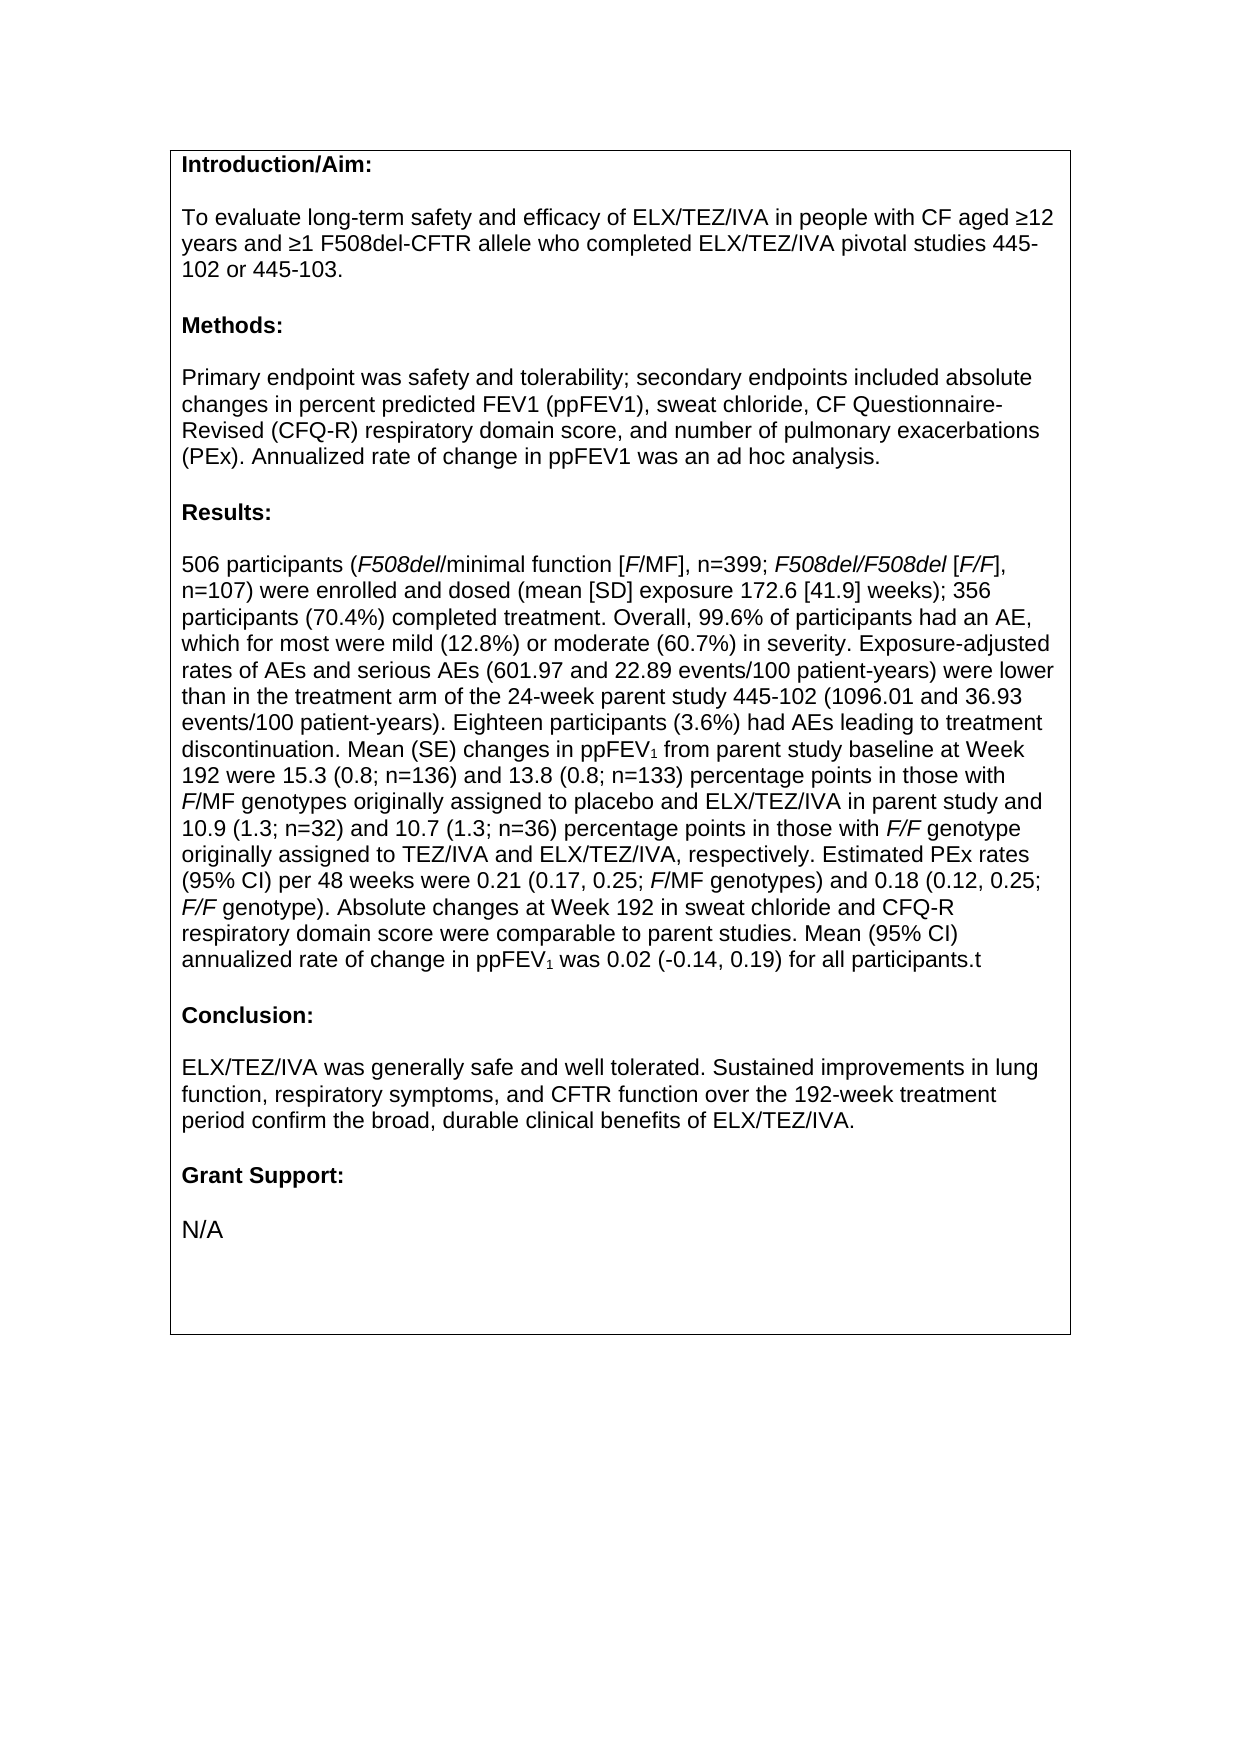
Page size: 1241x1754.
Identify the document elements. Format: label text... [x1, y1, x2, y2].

table_cell Introduction/Aim: To evaluate long-term safety and efficacy of ELX/TEZ/IVA in people with CF aged ≥12 years and ≥1 F508del-CFTR allele who completed ELX/TEZ/IVA pivotal studies 445-102 or 445-103. Methods: Primary endpoint was safety and tolerability; secondary endpoints included absolute changes in percent predicted FEV1 (ppFEV1), sweat chloride, CF Questionnaire-Revised (CFQ-R) respiratory domain score, and number of pulmonary exacerbations (PEx). Annualized rate of change in ppFEV1 was an ad hoc analysis. Results: 506 participants (F508del/minimal function [F/MF], n=399; F508del/F508del [F/F], n=107) were enrolled and dosed (mean [SD] exposure 172.6 [41.9] weeks); 356 participants (70.4%) completed treatment. Overall, 99.6% of participants had an AE, which for most were mild (12.8%) or moderate (60.7%) in severity. Exposure-adjusted rates of AEs and serious AEs (601.97 and 22.89 events/100 patient-years) were lower than in the treatment arm of the 24-week parent study 445-102 (1096.01 and 36.93 events/100 patient-years). Eighteen participants (3.6%) had AEs leading to treatment discontinuation. Mean (SE) changes in ppFEV1 from parent study baseline at Week 192 were 15.3 (0.8; n=136) and 13.8 (0.8; n=133) percentage points in those with F/MF genotypes originally assigned to placebo and ELX/TEZ/IVA in parent study and 10.9 (1.3; n=32) and 10.7 (1.3; n=36) percentage points in those with F/F genotype originally assigned to TEZ/IVA and ELX/TEZ/IVA, respectively. Estimated PEx rates (95% CI) per 48 weeks were 0.21 (0.17, 0.25; F/MF genotypes) and 0.18 (0.12, 0.25; F/F genotype). Absolute changes at Week 192 in sweat chloride and CFQ-R respiratory domain score were comparable to parent studies. Mean (95% CI) annualized rate of change in ppFEV1 was 0.02 (-0.14, 0.19) for all participants.t Conclusion: ELX/TEZ/IVA was generally safe and well tolerated. Sustained improvements in lung function, respiratory symptoms, and CFTR function over the 192-week treatment period confirm the broad, durable clinical benefits of ELX/TEZ/IVA. Grant Support: N/A [171, 151, 1070, 1334]
